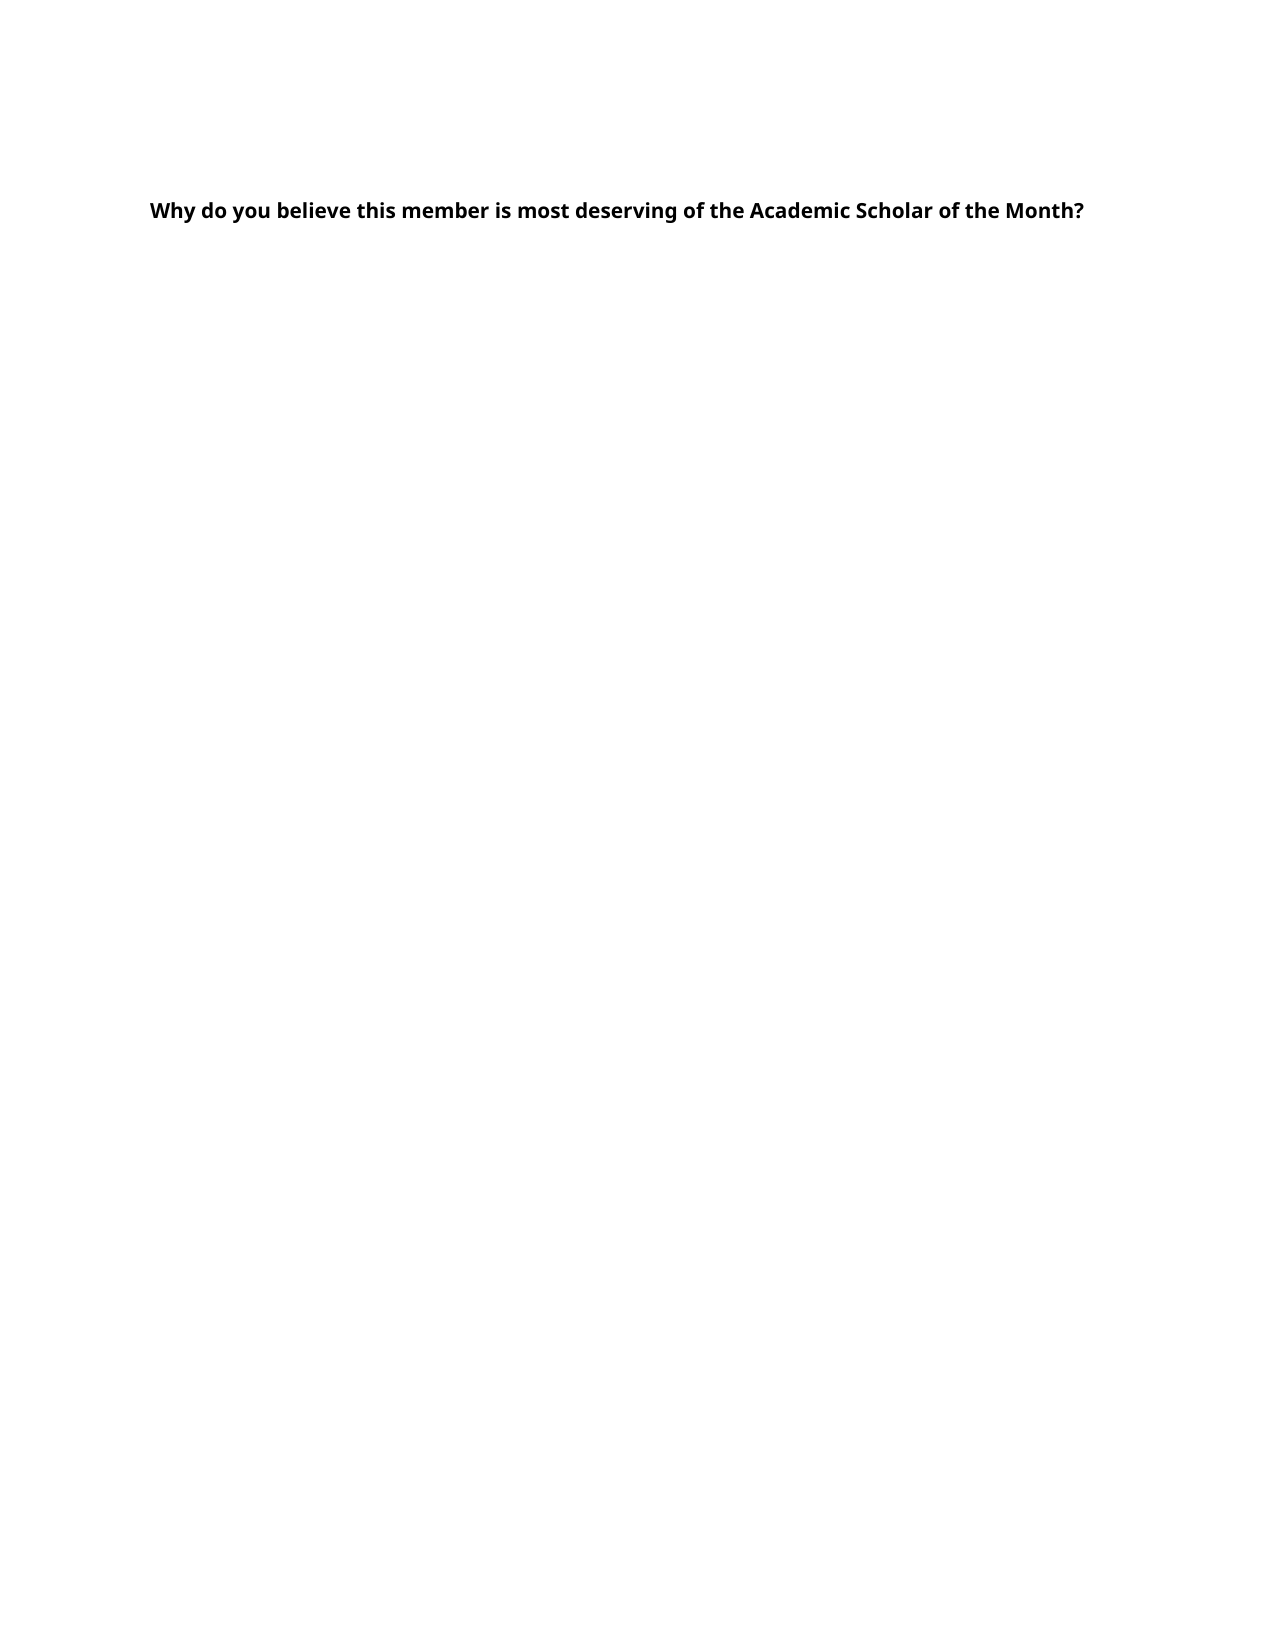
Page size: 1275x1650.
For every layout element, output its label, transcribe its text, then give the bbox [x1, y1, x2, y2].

text Why do you believe this member is most deserving of the Academic Scholar of the Month? [150, 196, 1125, 225]
